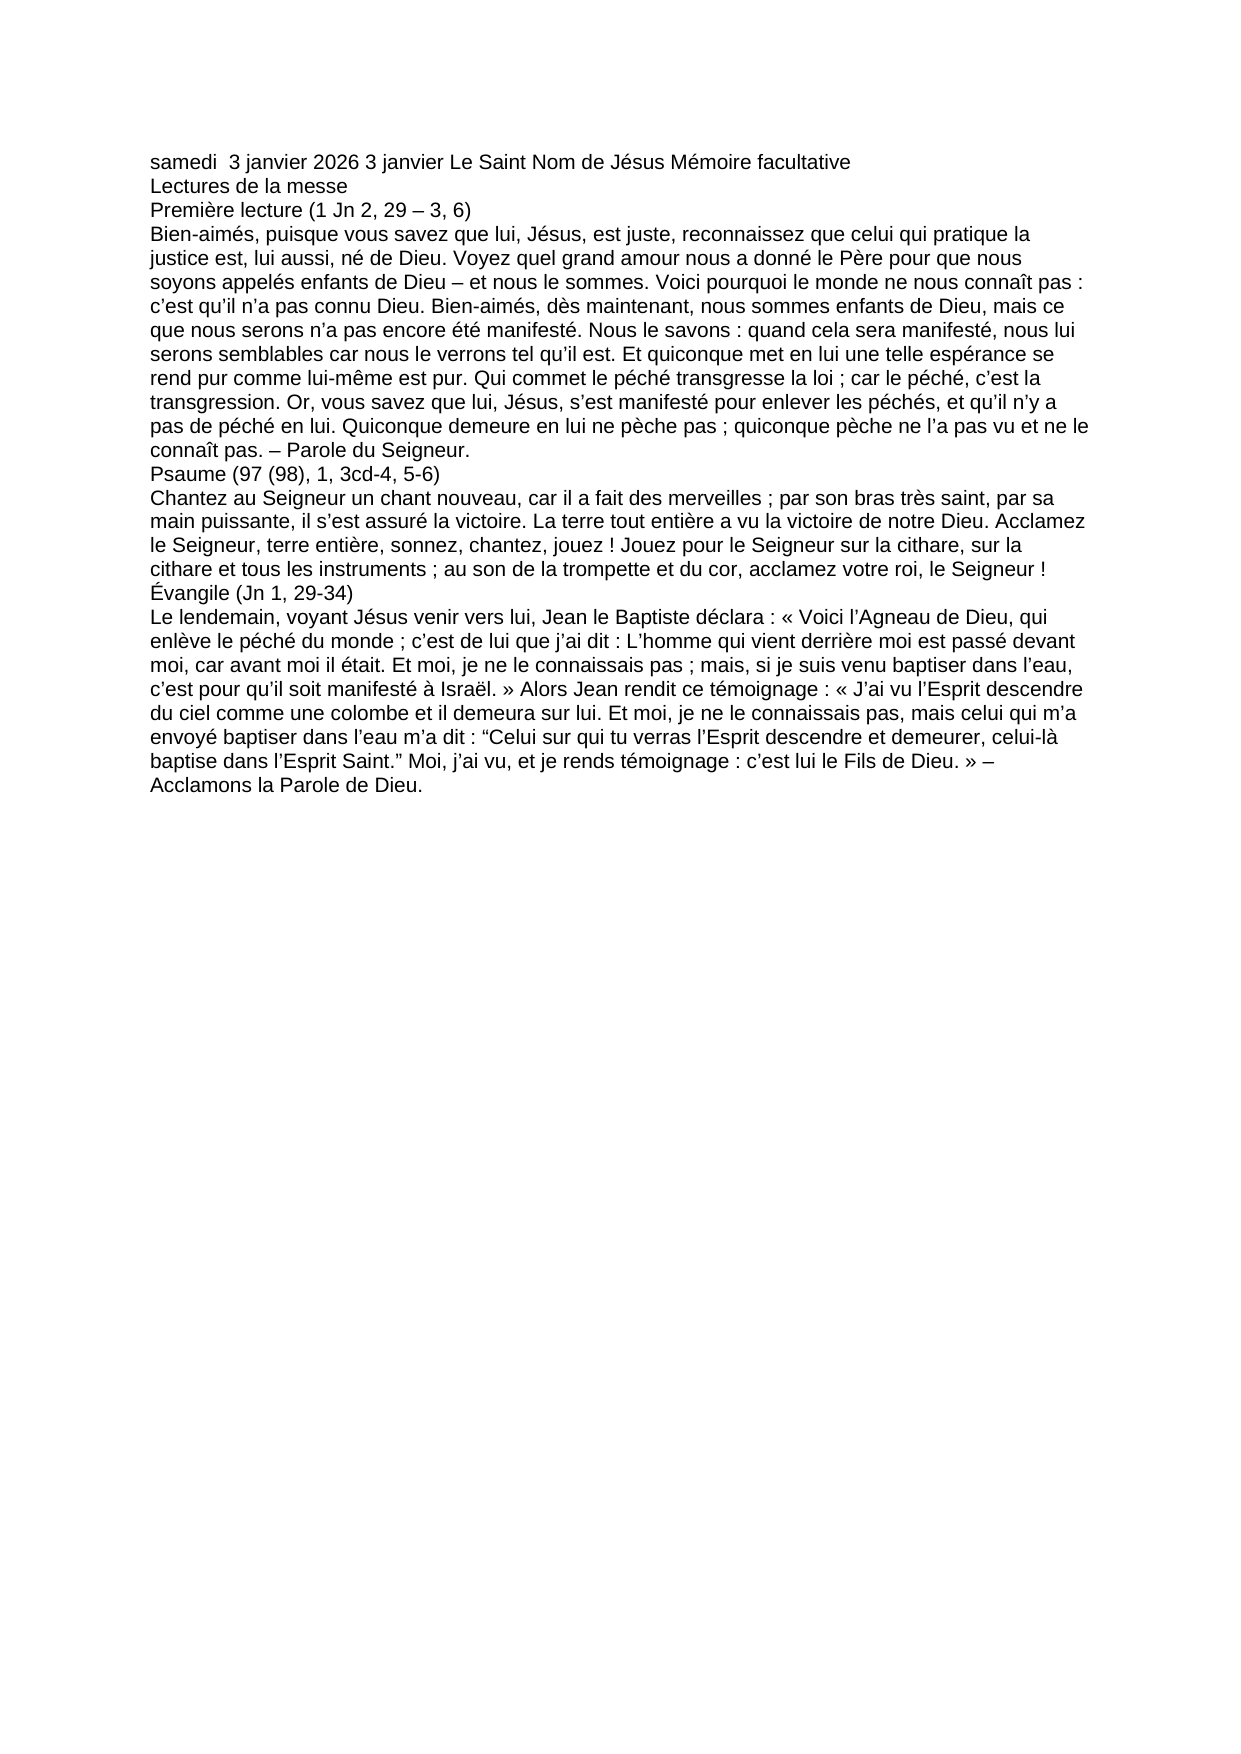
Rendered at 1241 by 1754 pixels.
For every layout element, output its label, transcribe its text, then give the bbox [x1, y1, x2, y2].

text Le lendemain, voyant Jésus venir vers lui, Jean le Baptiste déclara : « Voici l’Agneau de Dieu, qui enlève le péché du monde ; c’est de lui que j’ai dit : L’homme qui vient derrière moi est passé devant moi, car avant moi il était. Et moi, je ne le connaissais pas ; mais, si je suis venu baptiser dans l’eau, c’est pour qu’il soit manifesté à Israël. » Alors Jean rendit ce témoignage : « J’ai vu l’Esprit descendre du ciel comme une colombe et il demeura sur lui. Et moi, je ne le connaissais pas, mais celui qui m’a envoyé baptiser dans l’eau m’a dit : “Celui sur qui tu verras l’Esprit descendre et demeurer, celui-là baptise dans l’Esprit Saint.” Moi, j’ai vu, et je rends témoignage : c’est lui le Fils de Dieu. » – Acclamons la Parole de Dieu. [150, 605, 1090, 797]
text Bien-aimés, puisque vous savez que lui, Jésus, est juste, reconnaissez que celui qui pratique la justice est, lui aussi, né de Dieu. Voyez quel grand amour nous a donné le Père pour que nous soyons appelés enfants de Dieu – et nous le sommes. Voici pourquoi le monde ne nous connaît pas : c’est qu’il n’a pas connu Dieu. Bien-aimés, dès maintenant, nous sommes enfants de Dieu, mais ce que nous serons n’a pas encore été manifesté. Nous le savons : quand cela sera manifesté, nous lui serons semblables car nous le verrons tel qu’il est. Et quiconque met en lui une telle espérance se rend pur comme lui-même est pur. Qui commet le péché transgresse la loi ; car le péché, c’est la transgression. Or, vous savez que lui, Jésus, s’est manifesté pour enlever les péchés, et qu’il n’y a pas de péché en lui. Quiconque demeure en lui ne pèche pas ; quiconque pèche ne l’a pas vu et ne le connaît pas. – Parole du Seigneur. [150, 222, 1090, 461]
text Chantez au Seigneur un chant nouveau, car il a fait des merveilles ; par son bras très saint, par sa main puissante, il s’est assuré la victoire. La terre tout entière a vu la victoire de notre Dieu. Acclamez le Seigneur, terre entière, sonnez, chantez, jouez ! Jouez pour le Seigneur sur la cithare, sur la cithare et tous les instruments ; au son de la trompette et du cor, acclamez votre roi, le Seigneur ! [150, 485, 1090, 581]
